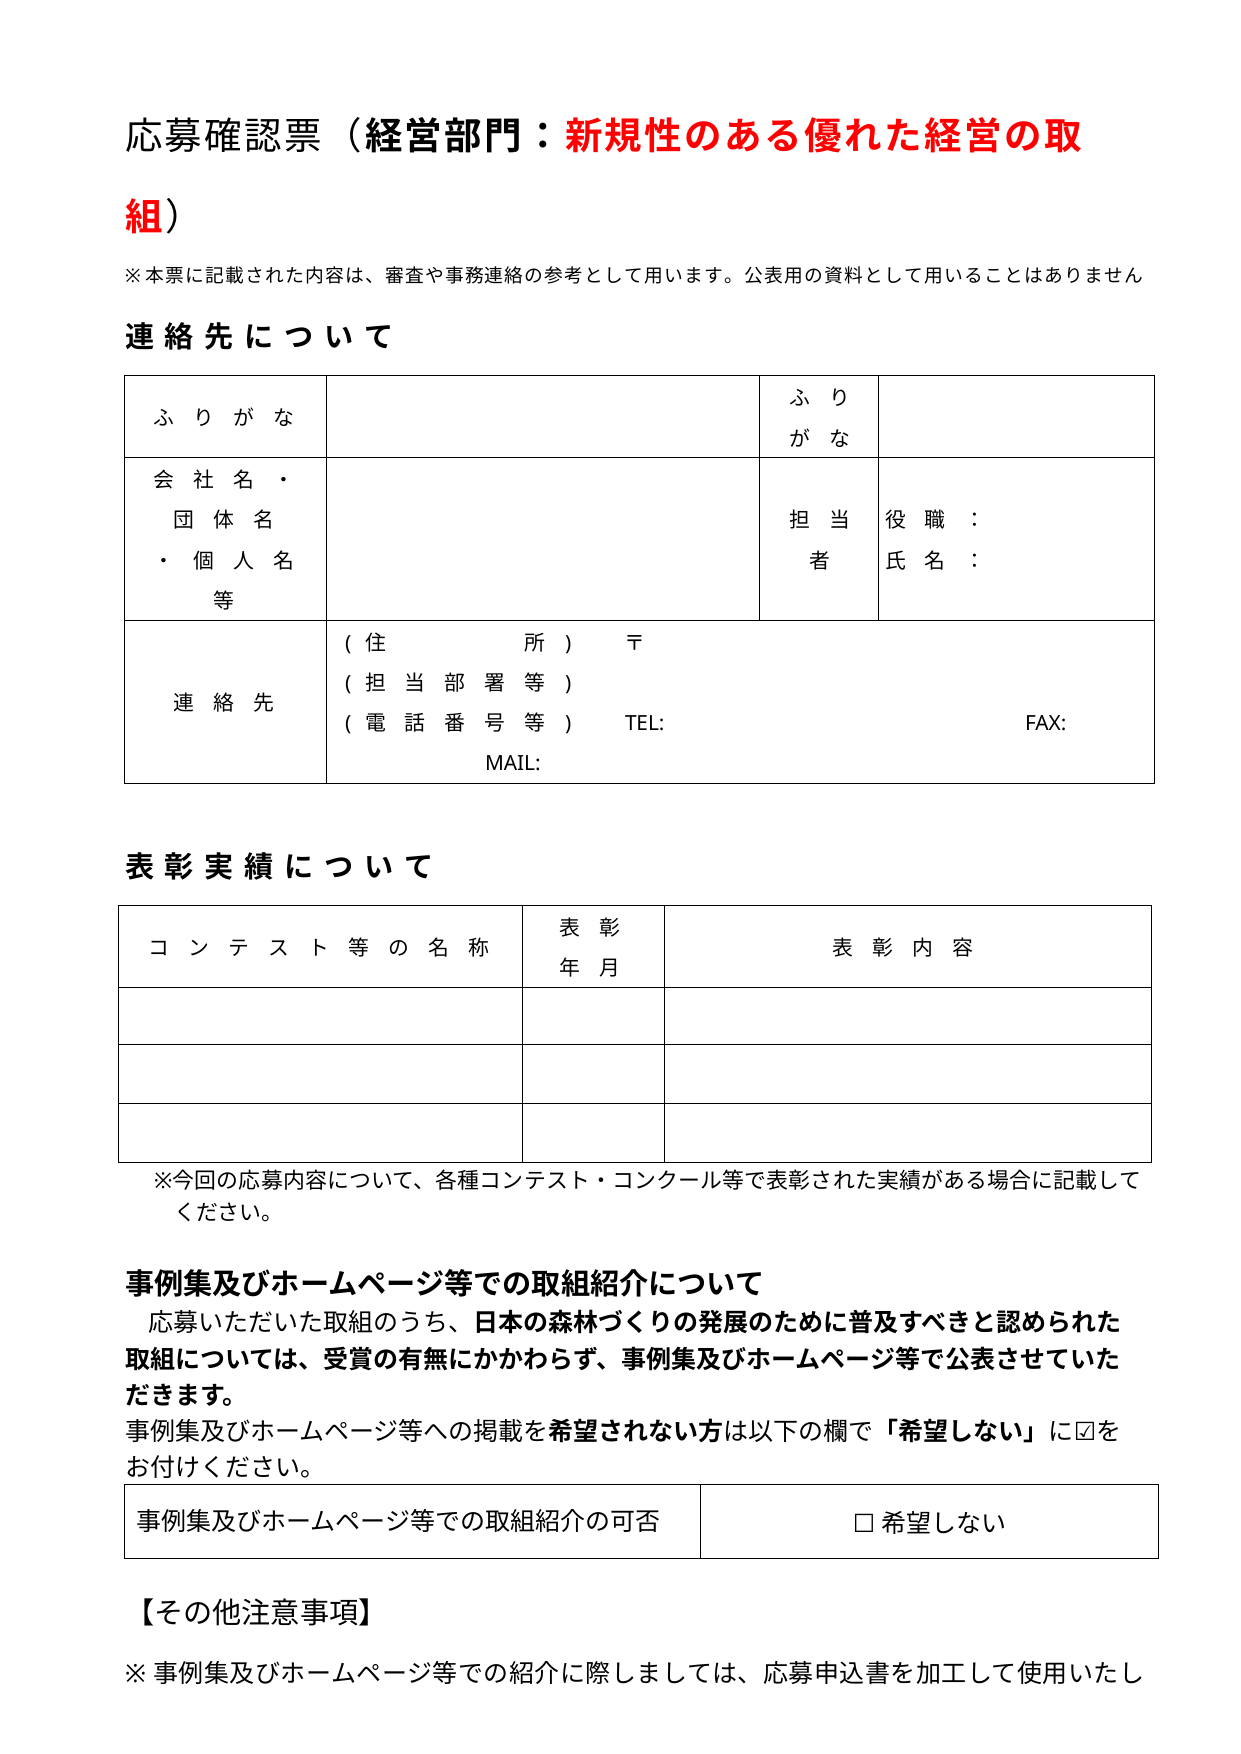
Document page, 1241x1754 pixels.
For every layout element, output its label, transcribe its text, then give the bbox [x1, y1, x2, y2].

text 表彰実績について [125, 824, 1145, 905]
table_cell [523, 988, 664, 1044]
table_header ふりがな [760, 376, 878, 457]
table_cell [665, 1045, 1151, 1103]
table_cell (住 所) 〒 (担当部署等) (電話番号等) TEL: FAX: MAIL: [327, 621, 1154, 782]
table_header コンテスト等の名称 [119, 906, 522, 987]
text 連絡先について [125, 294, 1145, 375]
text 事例集及びホームページ等での取組紹介について [125, 1261, 1145, 1303]
table_cell [523, 1104, 664, 1162]
table_cell [119, 1104, 522, 1162]
table_cell 役職： 氏名： [879, 458, 1154, 620]
table_cell [119, 988, 522, 1044]
text 事例集及びホームページ等への掲載を希望されない方は以下の欄で「希望しない」に☑をお付けください。 [125, 1412, 1145, 1484]
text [125, 1653, 1145, 1690]
table_header [879, 376, 1154, 457]
text ※本票に記載された内容は、審査や事務連絡の参考として用います。公表用の資料として用いることはありません。 [125, 254, 1145, 294]
table_cell [327, 458, 759, 620]
table_header ふりがな [125, 376, 326, 457]
table_cell [119, 1045, 522, 1103]
table_header 事例集及びホームページ等での取組紹介の可否 [125, 1485, 700, 1558]
table_header [327, 376, 759, 457]
table_header 希望しない [701, 1485, 1158, 1558]
table_cell [665, 988, 1151, 1044]
text 応募いただいた取組のうち、日本の森林づくりの発展のために普及すべきと認められた取組については、受賞の有無にかかわらず、事例集及びホームページ等で公表させていただきます。 [125, 1303, 1145, 1412]
table_cell 会社名・団体名 ・個人名 等 [125, 458, 326, 620]
table_cell 連絡先 [125, 621, 326, 782]
text 【その他注意事項】 [125, 1590, 1145, 1632]
table_cell [665, 1104, 1151, 1162]
table_header 表彰年月 [523, 906, 664, 987]
table_header 表彰内容 [665, 906, 1151, 987]
table_cell 担当者 [760, 458, 878, 620]
text ※今回の応募内容について、各種コンテスト・コンクール等で表彰された実績がある場合に記載してください。 [154, 1163, 1145, 1226]
table_cell [523, 1045, 664, 1103]
text 応募確認票（経営部門：新規性のある優れた経営の取組） [125, 92, 1145, 254]
